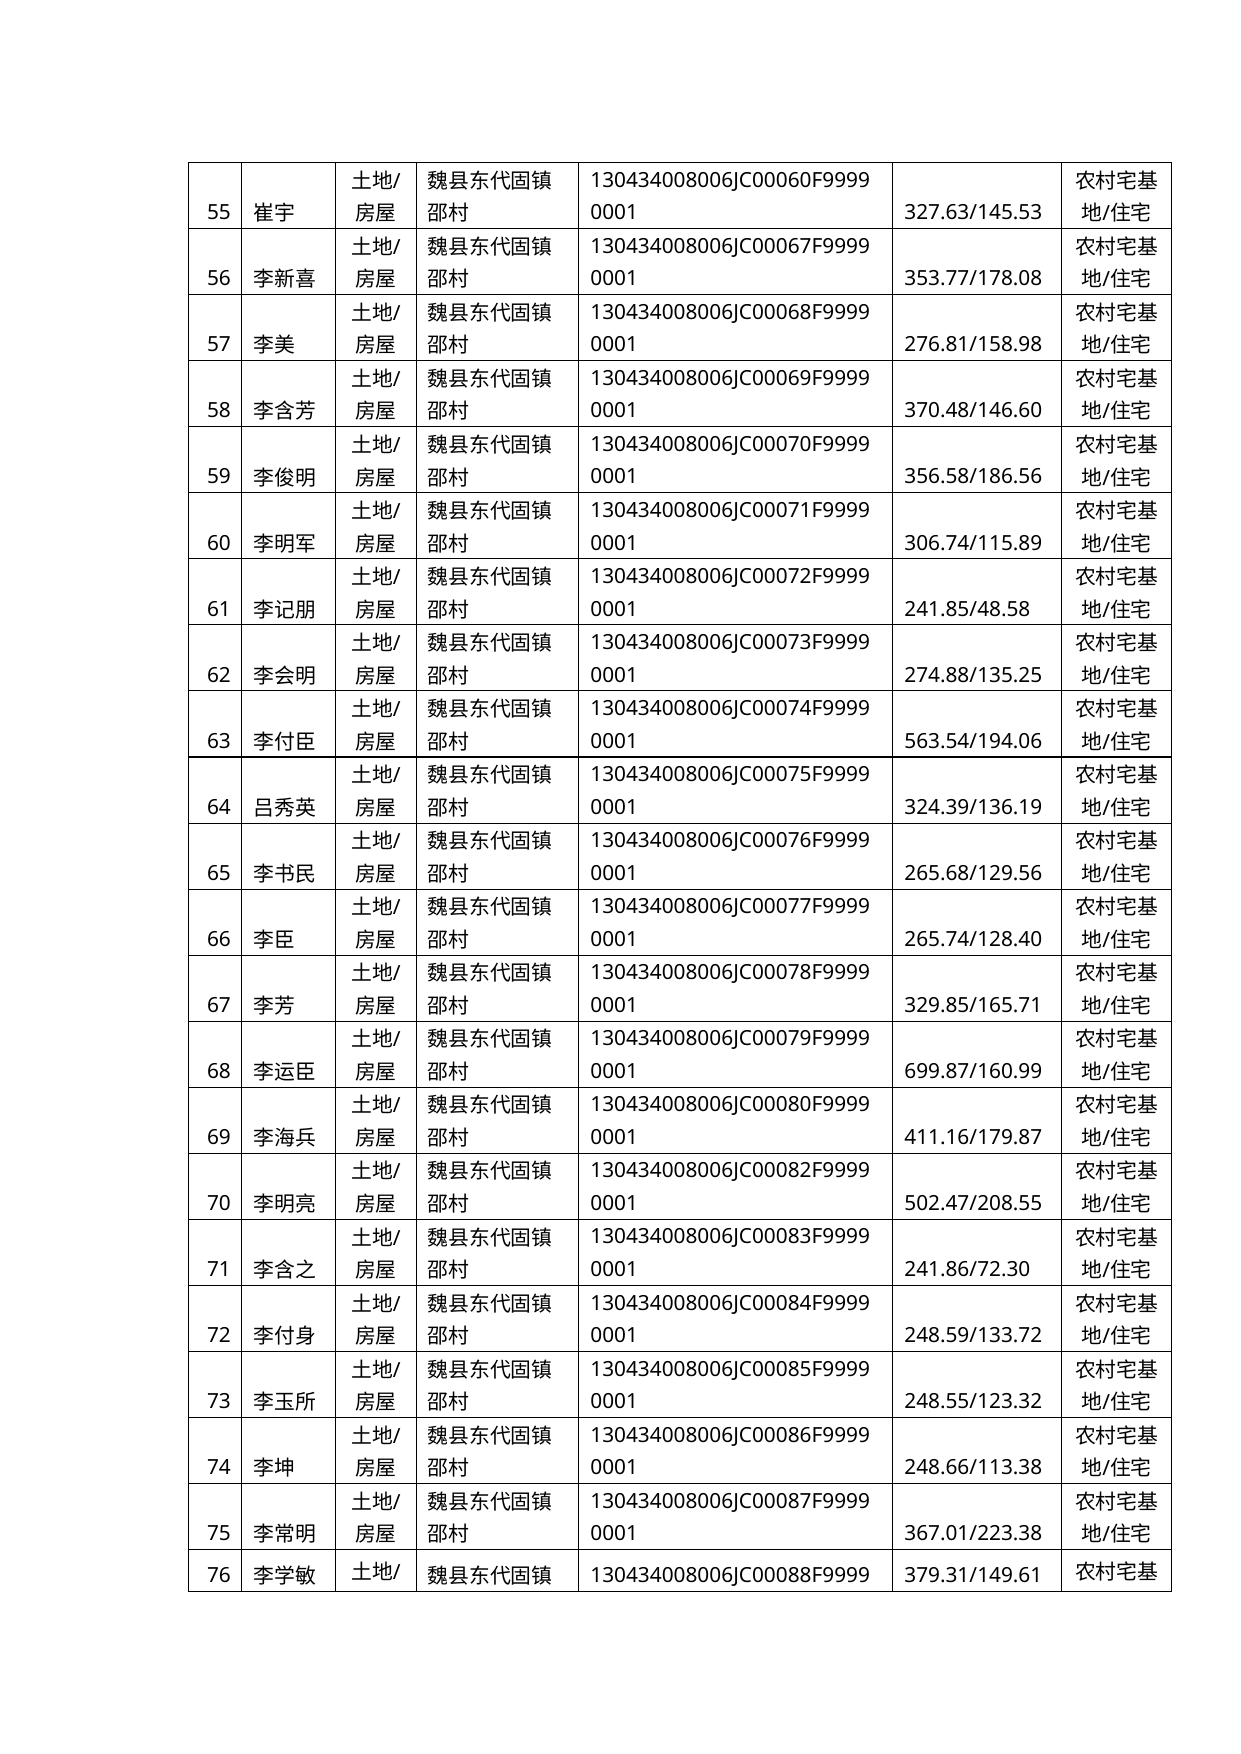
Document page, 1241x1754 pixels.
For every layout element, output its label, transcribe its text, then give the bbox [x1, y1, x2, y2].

table_cell 72 [189, 1286, 241, 1351]
table_cell 土地/房屋 [336, 559, 416, 624]
table_cell 农村宅基地/住宅 [1062, 229, 1171, 294]
table_cell 农村宅基地/住宅 [1062, 1418, 1171, 1483]
table_cell 130434008006JC00060F99990001 [579, 163, 892, 228]
table_cell 土地/房屋 [336, 427, 416, 492]
table_cell 农村宅基地/住宅 [1062, 1286, 1171, 1351]
table_cell 130434008006JC00070F99990001 [579, 427, 892, 492]
table_cell 李坤 [242, 1418, 335, 1483]
table_cell 土地/房屋 [336, 890, 416, 954]
table_cell 379.31/149.61 [893, 1550, 1061, 1591]
table_cell 李明亮 [242, 1154, 335, 1219]
table_cell 李俊明 [242, 427, 335, 492]
table_cell 74 [189, 1418, 241, 1483]
table_cell 73 [189, 1352, 241, 1417]
table_cell 李芳 [242, 956, 335, 1021]
table_cell 吕秀英 [242, 758, 335, 822]
table_cell 农村宅基地/住宅 [1062, 163, 1171, 228]
table_cell 66 [189, 890, 241, 954]
table_cell 265.68/129.56 [893, 824, 1061, 888]
table_cell 土地/房屋 [336, 1418, 416, 1483]
table_cell 57 [189, 295, 241, 360]
table_cell 69 [189, 1088, 241, 1153]
table_cell 130434008006JC00068F99990001 [579, 295, 892, 360]
table_cell 李付身 [242, 1286, 335, 1351]
table_cell 农村宅基地/住宅 [1062, 1352, 1171, 1417]
table_cell 李玉所 [242, 1352, 335, 1417]
table_cell 农村宅基地/住宅 [1062, 559, 1171, 624]
table_cell 130434008006JC00085F99990001 [579, 1352, 892, 1417]
table_cell 土地/房屋 [336, 1286, 416, 1351]
table_cell 248.59/133.72 [893, 1286, 1061, 1351]
table_cell 魏县东代固镇邵村 [417, 824, 578, 888]
table_cell 76 [189, 1550, 241, 1591]
table_cell 魏县东代固镇邵村 [417, 1550, 578, 1591]
table_cell 魏县东代固镇邵村 [417, 1352, 578, 1417]
table_cell 李含芳 [242, 361, 335, 426]
table_cell 农村宅基地/住宅 [1062, 1088, 1171, 1153]
table_cell 130434008006JC00087F99990001 [579, 1484, 892, 1549]
table_cell 327.63/145.53 [893, 163, 1061, 228]
table_cell 55 [189, 163, 241, 228]
table_cell 265.74/128.40 [893, 890, 1061, 954]
table_cell 魏县东代固镇邵村 [417, 1286, 578, 1351]
table_cell 土地/房屋 [336, 1550, 416, 1591]
table_cell 土地/房屋 [336, 625, 416, 690]
table_cell 土地/房屋 [336, 493, 416, 558]
table_cell 李运臣 [242, 1022, 335, 1087]
table_cell 崔宇 [242, 163, 335, 228]
table_cell 248.66/113.38 [893, 1418, 1061, 1483]
table_cell 土地/房屋 [336, 824, 416, 888]
table_cell 353.77/178.08 [893, 229, 1061, 294]
table_cell 李新喜 [242, 229, 335, 294]
table_cell 魏县东代固镇邵村 [417, 758, 578, 822]
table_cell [579, 1550, 892, 1591]
table_cell 土地/房屋 [336, 1484, 416, 1549]
table_cell 魏县东代固镇邵村 [417, 625, 578, 690]
table_cell 68 [189, 1022, 241, 1087]
table_cell 李含之 [242, 1220, 335, 1285]
table_cell 64 [189, 758, 241, 822]
table_cell 李明军 [242, 493, 335, 558]
table_cell 58 [189, 361, 241, 426]
table_cell 130434008006JC00072F99990001 [579, 559, 892, 624]
table_cell 63 [189, 691, 241, 756]
table_cell 130434008006JC00069F99990001 [579, 361, 892, 426]
table_cell 65 [189, 824, 241, 888]
table_cell 魏县东代固镇邵村 [417, 559, 578, 624]
table_cell 魏县东代固镇邵村 [417, 890, 578, 954]
table_cell 241.85/48.58 [893, 559, 1061, 624]
table_cell 56 [189, 229, 241, 294]
table_cell 李学敏 [242, 1550, 335, 1591]
table_cell 130434008006JC00077F99990001 [579, 890, 892, 954]
table_cell 130434008006JC00073F99990001 [579, 625, 892, 690]
table_cell 土地/房屋 [336, 229, 416, 294]
table_cell 563.54/194.06 [893, 691, 1061, 756]
table_cell 土地/房屋 [336, 1220, 416, 1285]
table_cell 土地/房屋 [336, 691, 416, 756]
table_cell 李付臣 [242, 691, 335, 756]
table_cell 农村宅基地/住宅 [1062, 295, 1171, 360]
table_cell 248.55/123.32 [893, 1352, 1061, 1417]
table_cell 241.86/72.30 [893, 1220, 1061, 1285]
table_cell 魏县东代固镇邵村 [417, 163, 578, 228]
table_cell 李美 [242, 295, 335, 360]
table_cell 130434008006JC00067F99990001 [579, 229, 892, 294]
table_cell 李海兵 [242, 1088, 335, 1153]
table_cell 59 [189, 427, 241, 492]
table_cell 农村宅基地/住宅 [1062, 758, 1171, 822]
table_cell 魏县东代固镇邵村 [417, 956, 578, 1021]
table_cell 土地/房屋 [336, 1022, 416, 1087]
table_cell 李记朋 [242, 559, 335, 624]
table_cell 魏县东代固镇邵村 [417, 1022, 578, 1087]
table_cell 130434008006JC00084F99990001 [579, 1286, 892, 1351]
table_cell 农村宅基地/住宅 [1062, 493, 1171, 558]
table_cell 71 [189, 1220, 241, 1285]
table_cell 329.85/165.71 [893, 956, 1061, 1021]
table_cell 土地/房屋 [336, 1352, 416, 1417]
table_cell 李会明 [242, 625, 335, 690]
table_cell 274.88/135.25 [893, 625, 1061, 690]
table_cell 土地/房屋 [336, 758, 416, 822]
table_cell 70 [189, 1154, 241, 1219]
table_cell 324.39/136.19 [893, 758, 1061, 822]
table_cell 农村宅基地/住宅 [1062, 361, 1171, 426]
table_cell 276.81/158.98 [893, 295, 1061, 360]
table_cell 411.16/179.87 [893, 1088, 1061, 1153]
table_cell 130434008006JC00076F99990001 [579, 824, 892, 888]
table_cell 75 [189, 1484, 241, 1549]
table_cell 农村宅基地/住宅 [1062, 1550, 1171, 1591]
table_cell 农村宅基地/住宅 [1062, 824, 1171, 888]
table_cell 魏县东代固镇邵村 [417, 295, 578, 360]
table_cell 62 [189, 625, 241, 690]
table_cell 魏县东代固镇邵村 [417, 1220, 578, 1285]
table_cell 土地/房屋 [336, 361, 416, 426]
table_cell 356.58/186.56 [893, 427, 1061, 492]
table_cell 130434008006JC00078F99990001 [579, 956, 892, 1021]
table_cell 130434008006JC00071F99990001 [579, 493, 892, 558]
table_cell 农村宅基地/住宅 [1062, 691, 1171, 756]
table_cell 魏县东代固镇邵村 [417, 1418, 578, 1483]
table_cell 土地/房屋 [336, 295, 416, 360]
table_cell 土地/房屋 [336, 1154, 416, 1219]
table_cell 农村宅基地/住宅 [1062, 1484, 1171, 1549]
table_cell 130434008006JC00074F99990001 [579, 691, 892, 756]
table_cell 魏县东代固镇邵村 [417, 427, 578, 492]
table_cell 130434008006JC00075F99990001 [579, 758, 892, 822]
table_cell 61 [189, 559, 241, 624]
table_cell 魏县东代固镇邵村 [417, 1154, 578, 1219]
table_cell 土地/房屋 [336, 956, 416, 1021]
table_cell 魏县东代固镇邵村 [417, 493, 578, 558]
table_cell 130434008006JC00086F99990001 [579, 1418, 892, 1483]
table_cell 土地/房屋 [336, 1088, 416, 1153]
table_cell 农村宅基地/住宅 [1062, 956, 1171, 1021]
table_cell 农村宅基地/住宅 [1062, 1220, 1171, 1285]
table_cell 魏县东代固镇邵村 [417, 691, 578, 756]
table_cell 502.47/208.55 [893, 1154, 1061, 1219]
table_cell 370.48/146.60 [893, 361, 1061, 426]
table_cell 农村宅基地/住宅 [1062, 427, 1171, 492]
table_cell 367.01/223.38 [893, 1484, 1061, 1549]
table_cell 土地/房屋 [336, 163, 416, 228]
table_cell 130434008006JC00079F99990001 [579, 1022, 892, 1087]
table_cell 130434008006JC00082F99990001 [579, 1154, 892, 1219]
table_cell 魏县东代固镇邵村 [417, 1088, 578, 1153]
table_cell 农村宅基地/住宅 [1062, 1022, 1171, 1087]
table_cell 李臣 [242, 890, 335, 954]
table_cell 魏县东代固镇邵村 [417, 1484, 578, 1549]
table_cell 67 [189, 956, 241, 1021]
table_cell 农村宅基地/住宅 [1062, 625, 1171, 690]
table_cell 60 [189, 493, 241, 558]
table_cell 699.87/160.99 [893, 1022, 1061, 1087]
table_cell 魏县东代固镇邵村 [417, 229, 578, 294]
table_cell 130434008006JC00083F99990001 [579, 1220, 892, 1285]
table_cell 130434008006JC00080F99990001 [579, 1088, 892, 1153]
table_cell 李书民 [242, 824, 335, 888]
table_cell 306.74/115.89 [893, 493, 1061, 558]
table_cell 李常明 [242, 1484, 335, 1549]
table_cell 农村宅基地/住宅 [1062, 1154, 1171, 1219]
table_cell 农村宅基地/住宅 [1062, 890, 1171, 954]
table_cell 魏县东代固镇邵村 [417, 361, 578, 426]
